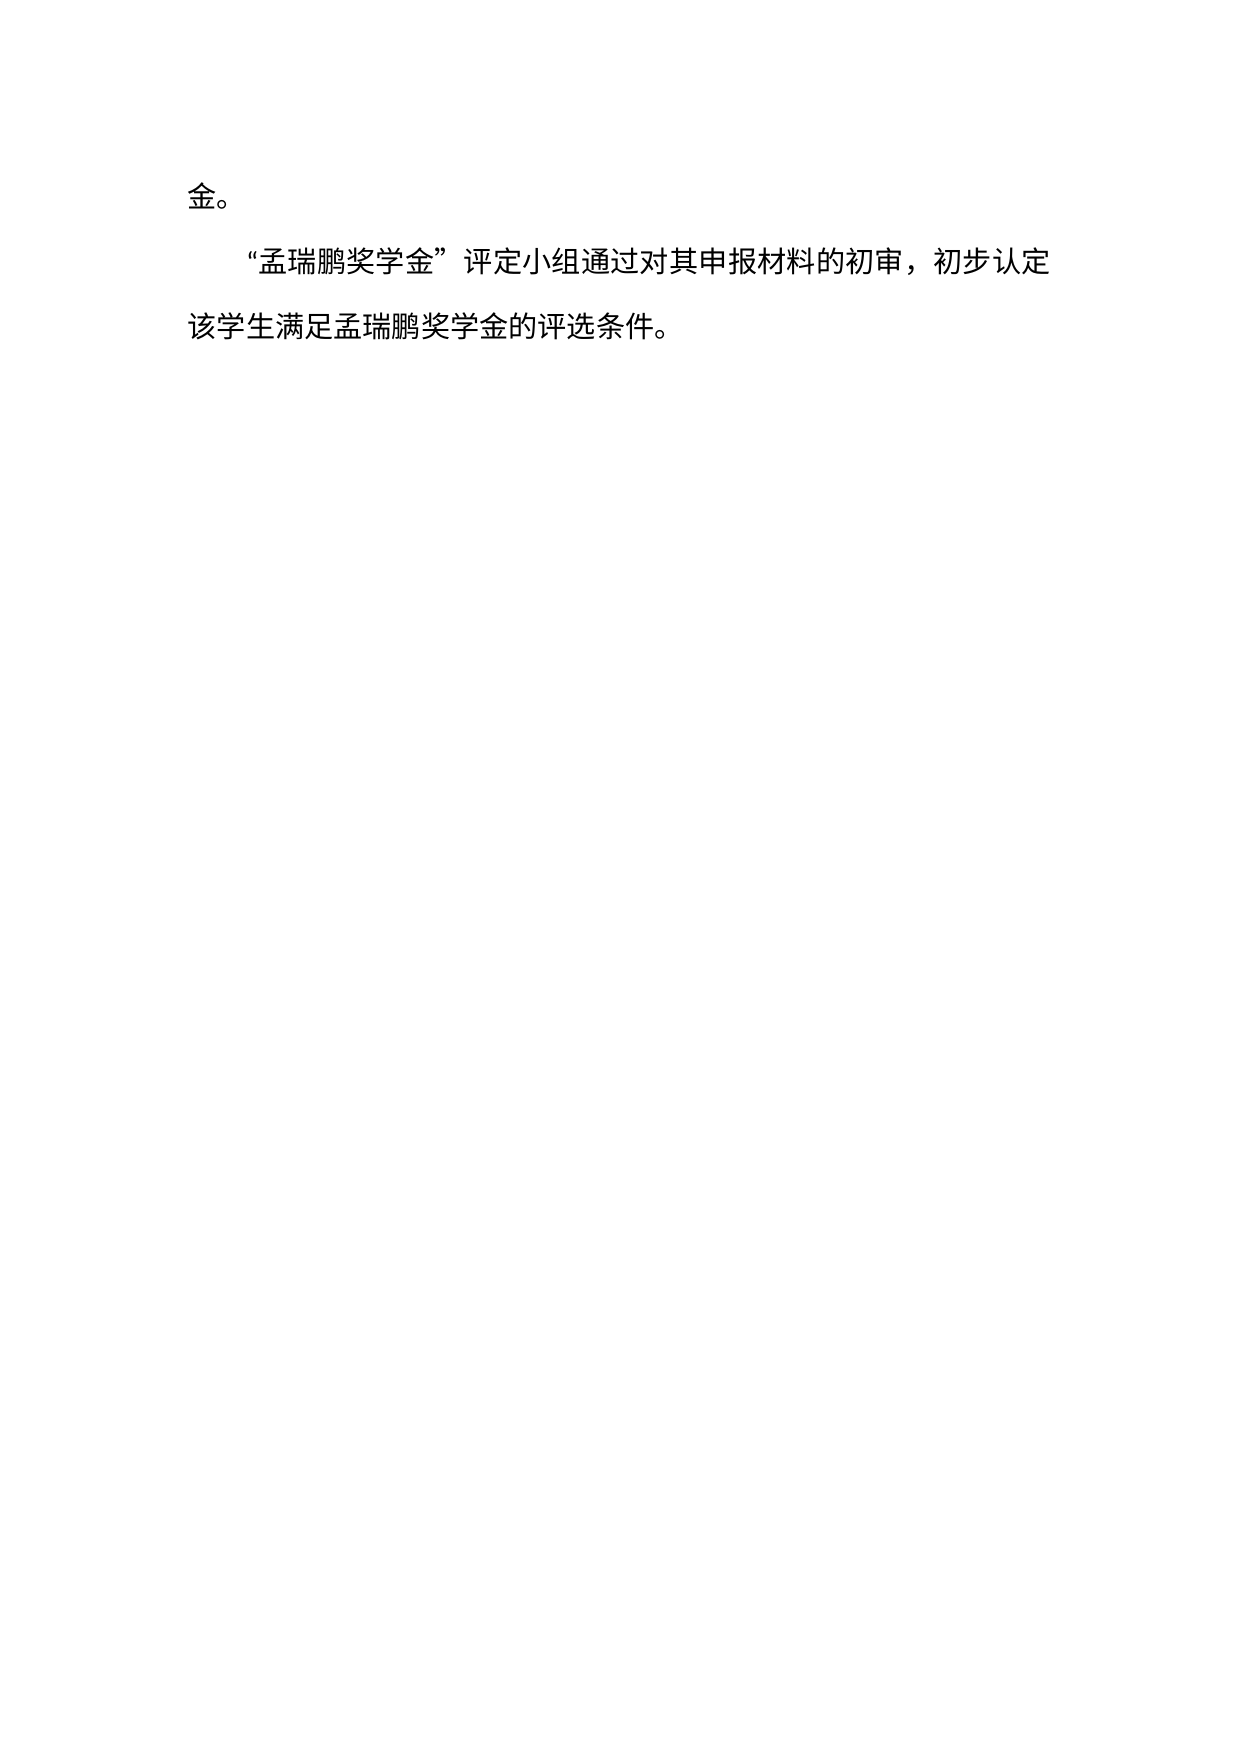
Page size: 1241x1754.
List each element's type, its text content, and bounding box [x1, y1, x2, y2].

text “孟瑞鹏奖学金”评定小组通过对其申报材料的初审，初步认定该学生满足孟瑞鹏奖学金的评选条件。 [187, 227, 1053, 357]
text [187, 162, 1053, 227]
